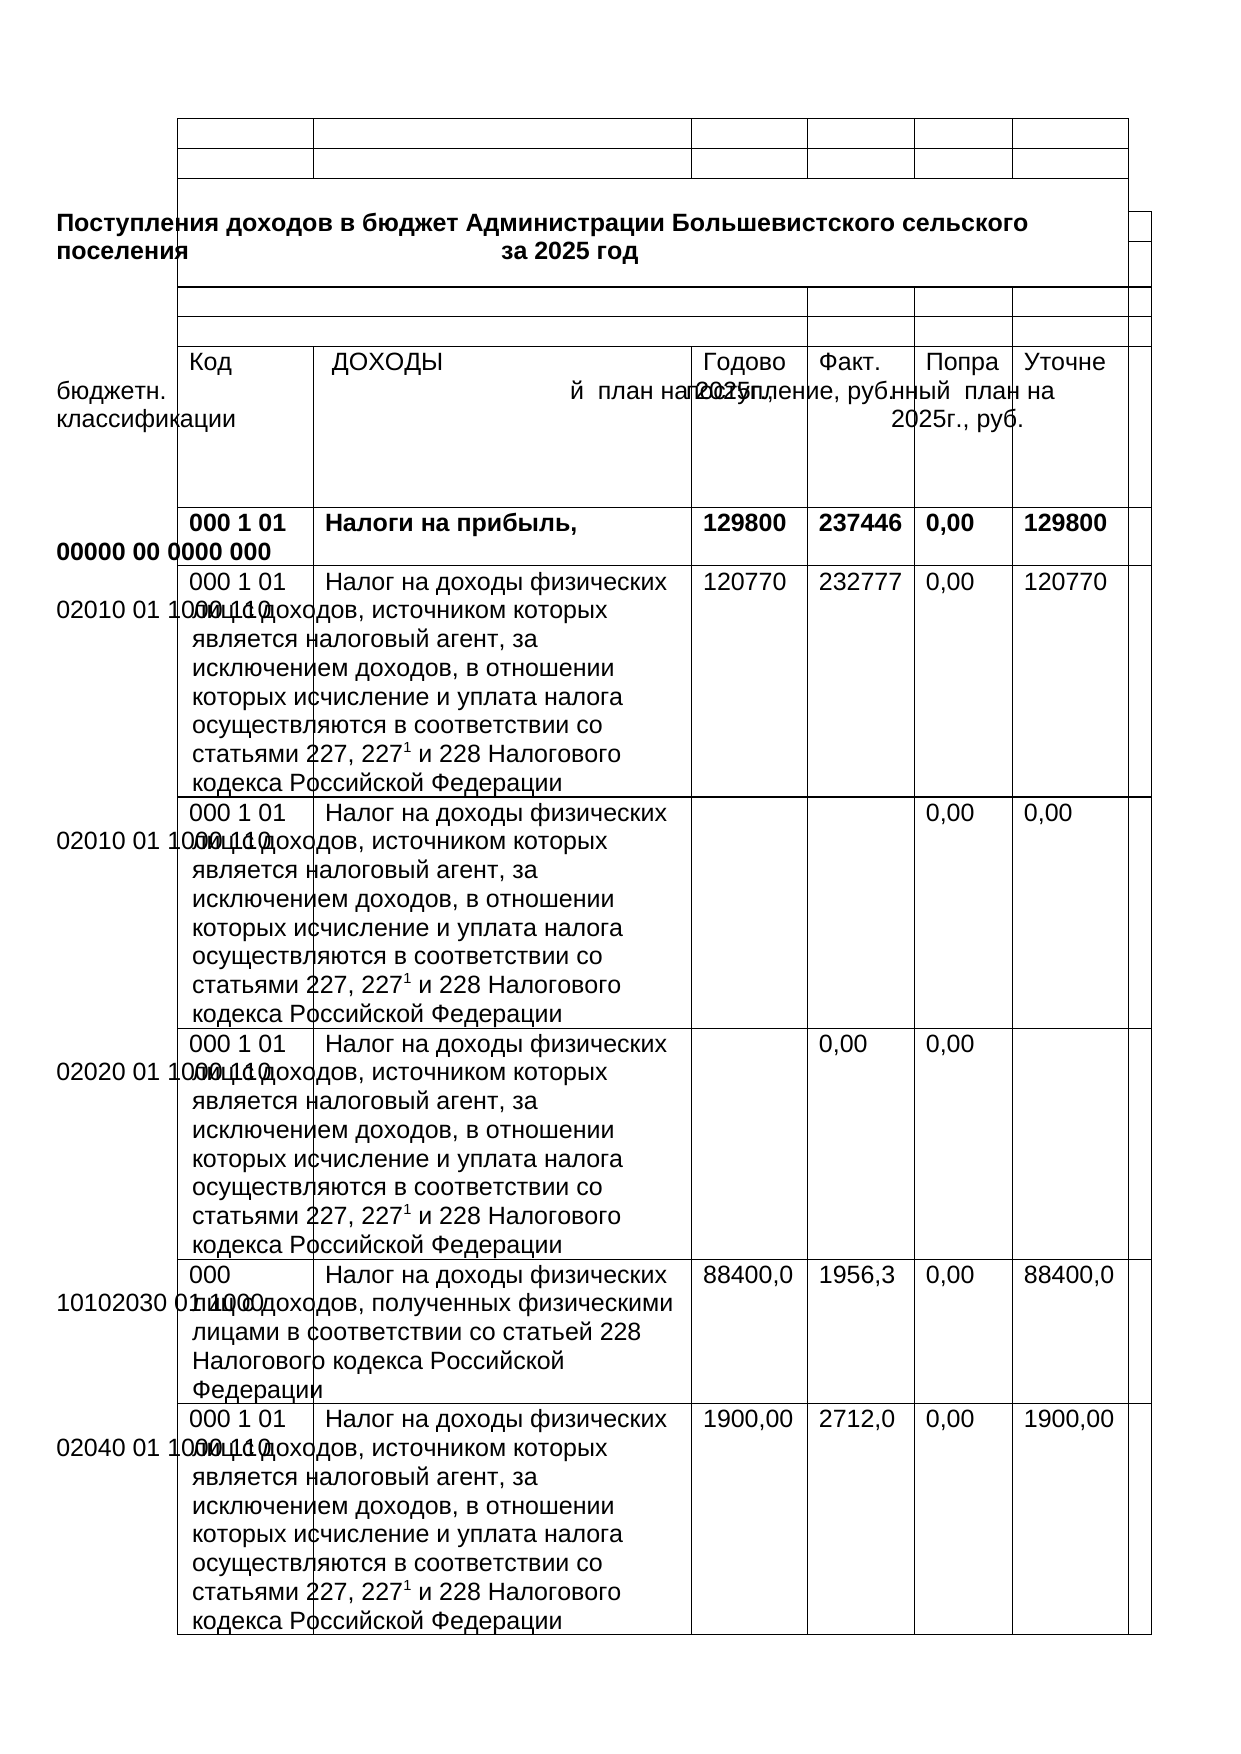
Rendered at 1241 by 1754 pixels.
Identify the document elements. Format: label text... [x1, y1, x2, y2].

table_cell [1013, 119, 1128, 148]
table_cell 232777,83 [808, 566, 914, 796]
table_cell [915, 288, 1012, 316]
table_cell ДОХОДЫ [314, 347, 691, 507]
table_cell 0,00 [808, 1029, 914, 1258]
table_cell Код бюджетн. классификации [178, 347, 313, 507]
table_cell [1129, 1404, 1151, 1634]
table_cell 0,00 [915, 1404, 1012, 1634]
table_cell [808, 149, 914, 178]
table_cell [178, 288, 807, 316]
table_cell 000 1 01 02040 01 1000 110 [178, 1404, 313, 1634]
table_cell 0,00 [915, 1029, 1012, 1258]
table_cell 1207700,00 [692, 566, 807, 796]
table_cell [692, 798, 807, 1027]
table_cell Уточненный план на 2025г., руб. [1013, 347, 1128, 507]
table_cell Налог на доходы физических лиц с доходов, источником которых является налоговый агент, за исключением доходов, в отношении которых исчисление и уплата налога осуществляются в соответствии со статьями 227, 2271 и 228 Налогового кодекса Российской Федерации [314, 566, 691, 796]
table_cell [915, 119, 1012, 148]
table_cell 000 1 01 02020 01 1000 110 [178, 1029, 313, 1258]
table_cell Налог на доходы физических лиц с доходов, полученных физическими лицами в соответствии со статьей 228 Налогового кодекса Российской Федерации [314, 1260, 691, 1403]
table_cell 000 1 01 02010 01 1000 110 [178, 798, 313, 1027]
table_cell [692, 119, 807, 148]
table_cell [314, 149, 691, 178]
table_cell 0,00 [915, 566, 1012, 796]
table_cell 237446,13 [808, 508, 914, 565]
table_cell [915, 317, 1012, 346]
table_cell 88400,00 [1013, 1260, 1128, 1403]
table_cell Налог на доходы физических лиц с доходов, источником которых является налоговый агент, за исключением доходов, в отношении которых исчисление и уплата налога осуществляются в соответствии со статьями 227, 2271 и 228 Налогового кодекса Российской Федерации [314, 1404, 691, 1634]
table_cell [1129, 242, 1151, 286]
table_cell [1013, 1029, 1128, 1258]
table_cell [1129, 1260, 1151, 1403]
table_cell 0,00 [915, 798, 1012, 1027]
table_cell [808, 119, 914, 148]
table_cell [1129, 508, 1151, 565]
table_cell [178, 317, 807, 346]
table_cell 000 1 01 02010 01 1000 110 [178, 566, 313, 796]
table_cell Годовой план на 2025г., руб. [692, 347, 807, 507]
table_cell 1298000,00 [1013, 508, 1128, 565]
table_cell [1013, 288, 1128, 316]
table_cell 000 1 01 00000 00 0000 000 [178, 508, 313, 565]
table_cell 1207700,00 [1013, 566, 1128, 796]
table_cell Поправка, руб. [915, 347, 1012, 507]
table_cell 1956,30 [808, 1260, 914, 1403]
table_cell Факт. поступление, руб. [808, 347, 914, 507]
table_cell [915, 149, 1012, 178]
table_cell [692, 149, 807, 178]
table_cell [1129, 1029, 1151, 1258]
table_cell [1129, 347, 1151, 507]
table_cell 1298000,00 [692, 508, 807, 565]
table_cell Налог на доходы физических лиц с доходов, источником которых является налоговый агент, за исключением доходов, в отношении которых исчисление и уплата налога осуществляются в соответствии со статьями 227, 2271 и 228 Налогового кодекса Российской Федерации [314, 798, 691, 1027]
table_cell [1129, 288, 1151, 316]
table_cell 1900,00 [692, 1404, 807, 1634]
table_cell Налоги на прибыль, доходы [314, 508, 691, 565]
table_cell [808, 317, 914, 346]
table_cell [1013, 317, 1128, 346]
table_cell [1129, 798, 1151, 1027]
table_cell 1900,00 [1013, 1404, 1128, 1634]
table_cell [692, 1029, 807, 1258]
table_cell [1129, 212, 1151, 241]
table_cell 0,00 [915, 508, 1012, 565]
table_cell 000 10102030 01 1000 110 [178, 1260, 313, 1403]
table_cell 0,00 [915, 1260, 1012, 1403]
table_cell 0,00 [1013, 798, 1128, 1027]
table_cell [1013, 149, 1128, 178]
table_cell [808, 798, 914, 1027]
table_cell [314, 119, 691, 148]
table_cell 88400,00 [692, 1260, 807, 1403]
table_cell [178, 119, 313, 148]
table_cell Налог на доходы физических лиц с доходов, источником которых является налоговый агент, за исключением доходов, в отношении которых исчисление и уплата налога осуществляются в соответствии со статьями 227, 2271 и 228 Налогового кодекса Российской Федерации [314, 1029, 691, 1258]
table_cell Поступления доходов в бюджет Администрации Большевистского сельского поселения за 2025 год [178, 179, 1128, 286]
table_cell [1129, 566, 1151, 796]
table_cell [1129, 317, 1151, 346]
table_cell 2712,00 [808, 1404, 914, 1634]
table_cell [178, 149, 313, 178]
table_cell [808, 288, 914, 316]
